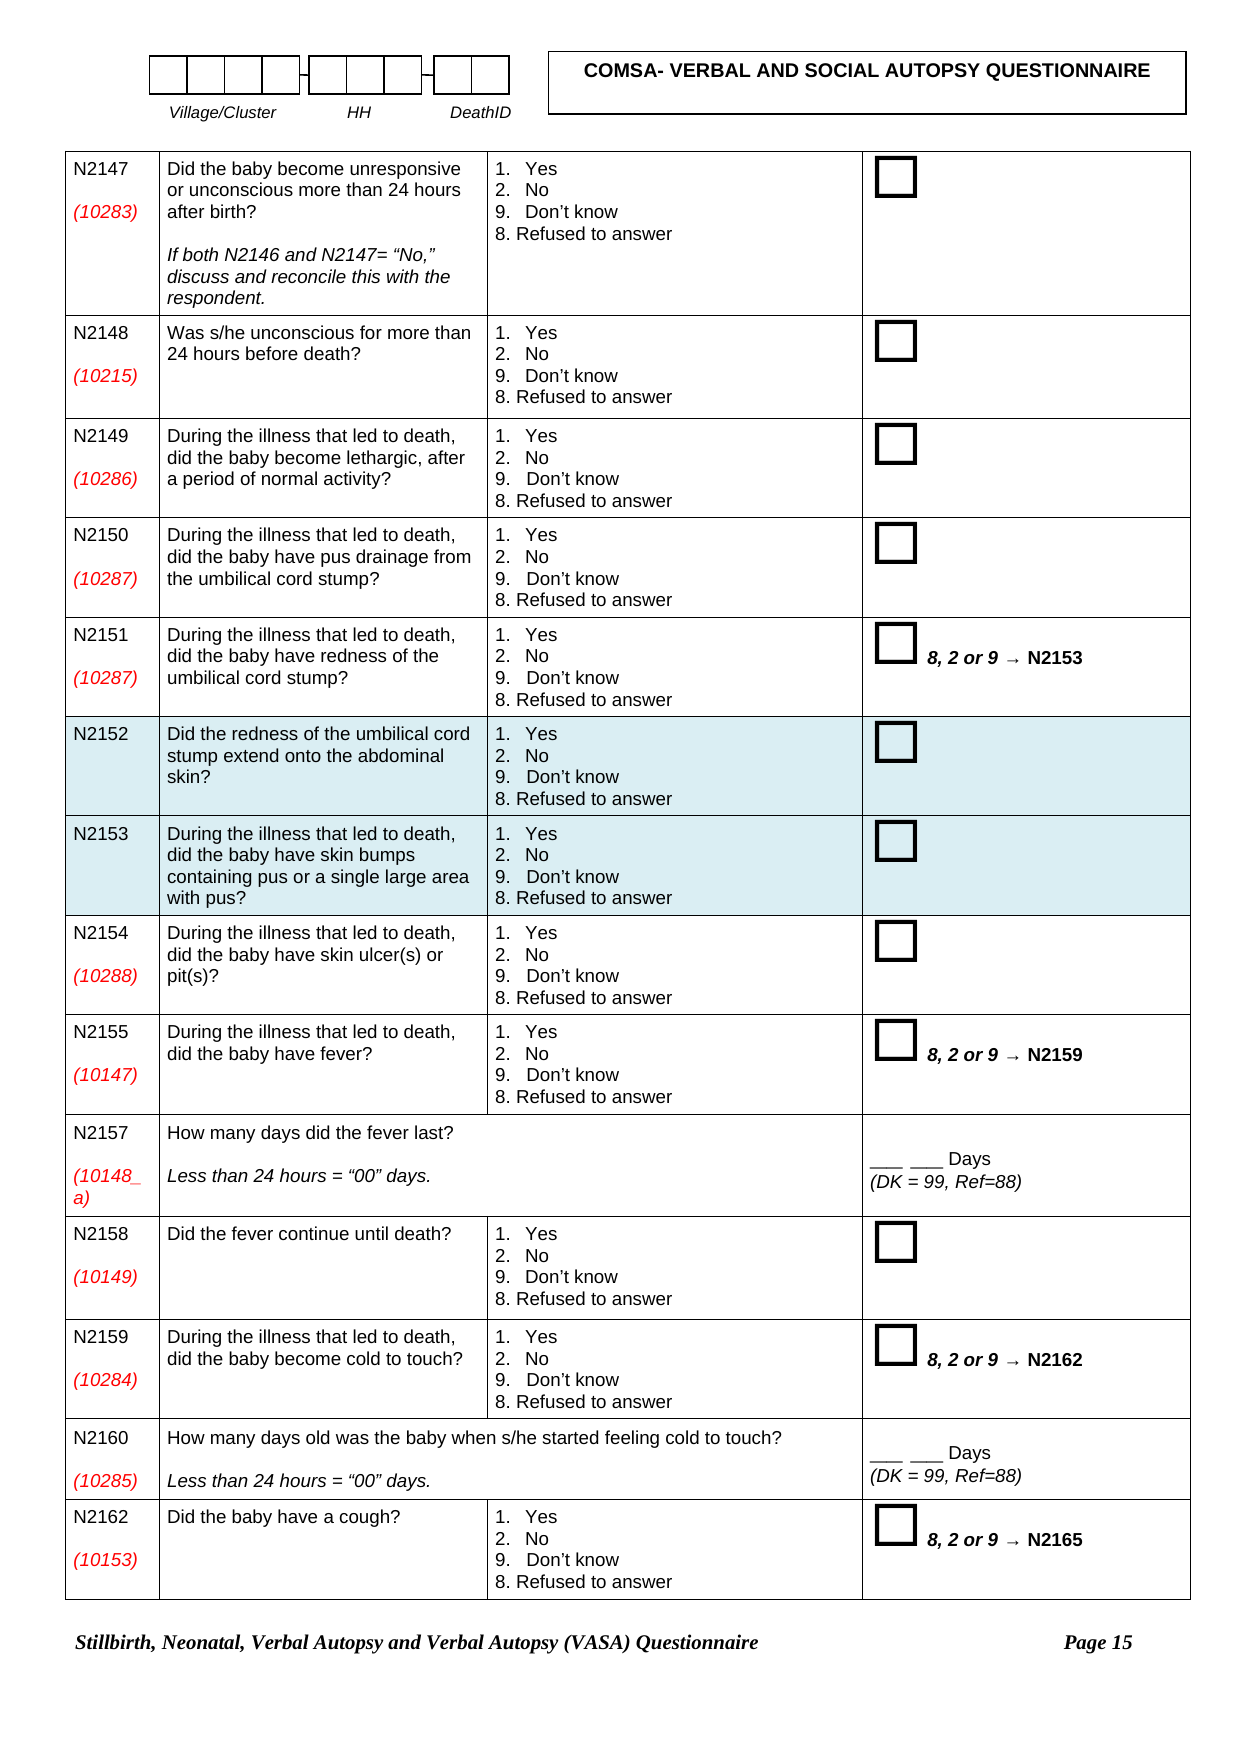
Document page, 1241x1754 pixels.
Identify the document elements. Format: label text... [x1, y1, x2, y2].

table_cell 8, 2 or 9 → N2159 [863, 1015, 1190, 1113]
table_cell N2157 (10148_a) [66, 1115, 159, 1216]
table_cell During the illness that led to death, did the baby have skin bumps containing pus or a single large area with pus? [160, 816, 487, 915]
table_cell Yes No Don’t know 8. Refused to answer [488, 1217, 862, 1319]
table_cell __ __ Days (DK = 99, Ref=88) [863, 1115, 1190, 1216]
table_cell Yes No 9. Don’t know 8. Refused to answer [488, 816, 862, 915]
table_cell N2160 (10285) [66, 1419, 159, 1499]
table_cell [863, 717, 1190, 815]
table_cell Yes No 9. Don’t know 8. Refused to answer [488, 1015, 862, 1113]
table_cell Yes No 9. Don’t know 8. Refused to answer [488, 518, 862, 617]
table_cell Yes No 9. Don’t know 8. Refused to answer [488, 1320, 862, 1418]
table_cell N2148 (10215) [66, 316, 159, 418]
table_cell [863, 1217, 1190, 1319]
table_cell During the illness that led to death, did the baby become lethargic, after a period of normal activity? [160, 419, 487, 517]
table_cell N2153 [66, 816, 159, 915]
table_cell [863, 816, 1190, 915]
table_cell [863, 518, 1190, 617]
table_cell How many days old was the baby when s/he started feeling cold to touch? Less than 24 hours = “00” days. [160, 1419, 862, 1499]
table_cell 8, 2 or 9 → N2162 [863, 1320, 1190, 1418]
table_cell [863, 152, 1190, 314]
table_cell 8, 2 or 9 → N2165 [863, 1500, 1190, 1598]
table_cell N2162 (10153) [66, 1500, 159, 1598]
table_cell Did the redness of the umbilical cord stump extend onto the abdominal skin? [160, 717, 487, 815]
table_cell During the illness that led to death, did the baby have redness of the umbilical cord stump? [160, 618, 487, 716]
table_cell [488, 152, 862, 314]
table_cell N2159 (10284) [66, 1320, 159, 1418]
table_cell Was s/he unconscious for more than 24 hours before death? [160, 316, 487, 418]
table_cell How many days did the fever last? Less than 24 hours = “00” days. [160, 1115, 862, 1216]
table_cell Did the baby have a cough? [160, 1500, 487, 1598]
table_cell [488, 1500, 862, 1598]
table_cell __ __ Days (DK = 99, Ref=88) [863, 1419, 1190, 1499]
table_cell N2151 (10287) [66, 618, 159, 716]
table_cell N2158 (10149) [66, 1217, 159, 1319]
table_cell Yes No 9. Don’t know 8. Refused to answer [488, 419, 862, 517]
table_cell [863, 916, 1190, 1014]
table_cell Yes No 9. Don’t know 8. Refused to answer [488, 717, 862, 815]
table_cell During the illness that led to death, did the baby have pus drainage from the umbilical cord stump? [160, 518, 487, 617]
table_cell During the illness that led to death, did the baby become cold to touch? [160, 1320, 487, 1418]
table_cell N2152 [66, 717, 159, 815]
table_cell Yes No 9. Don’t know 8. Refused to answer [488, 916, 862, 1014]
table_cell N2155 (10147) [66, 1015, 159, 1113]
table_cell N2147 (10283) [66, 152, 159, 314]
table_cell Did the fever continue until death? [160, 1217, 487, 1319]
table_cell [863, 316, 1190, 418]
table_cell Yes No Don’t know 8. Refused to answer [488, 316, 862, 418]
table_cell N2154 (10288) [66, 916, 159, 1014]
table_cell Yes No 9. Don’t know 8. Refused to answer [488, 618, 862, 716]
table_cell N2150 (10287) [66, 518, 159, 617]
table_cell Did the baby become unresponsive or unconscious more than 24 hours after birth? If both N2146 and N2147= “No,” discuss and reconcile this with the respondent. [160, 152, 487, 314]
table_cell During the illness that led to death, did the baby have skin ulcer(s) or pit(s)? [160, 916, 487, 1014]
table_cell N2149 (10286) [66, 419, 159, 517]
table_cell [863, 419, 1190, 517]
table_cell 8, 2 or 9 → N2153 [863, 618, 1190, 716]
table_cell During the illness that led to death, did the baby have fever? [160, 1015, 487, 1113]
